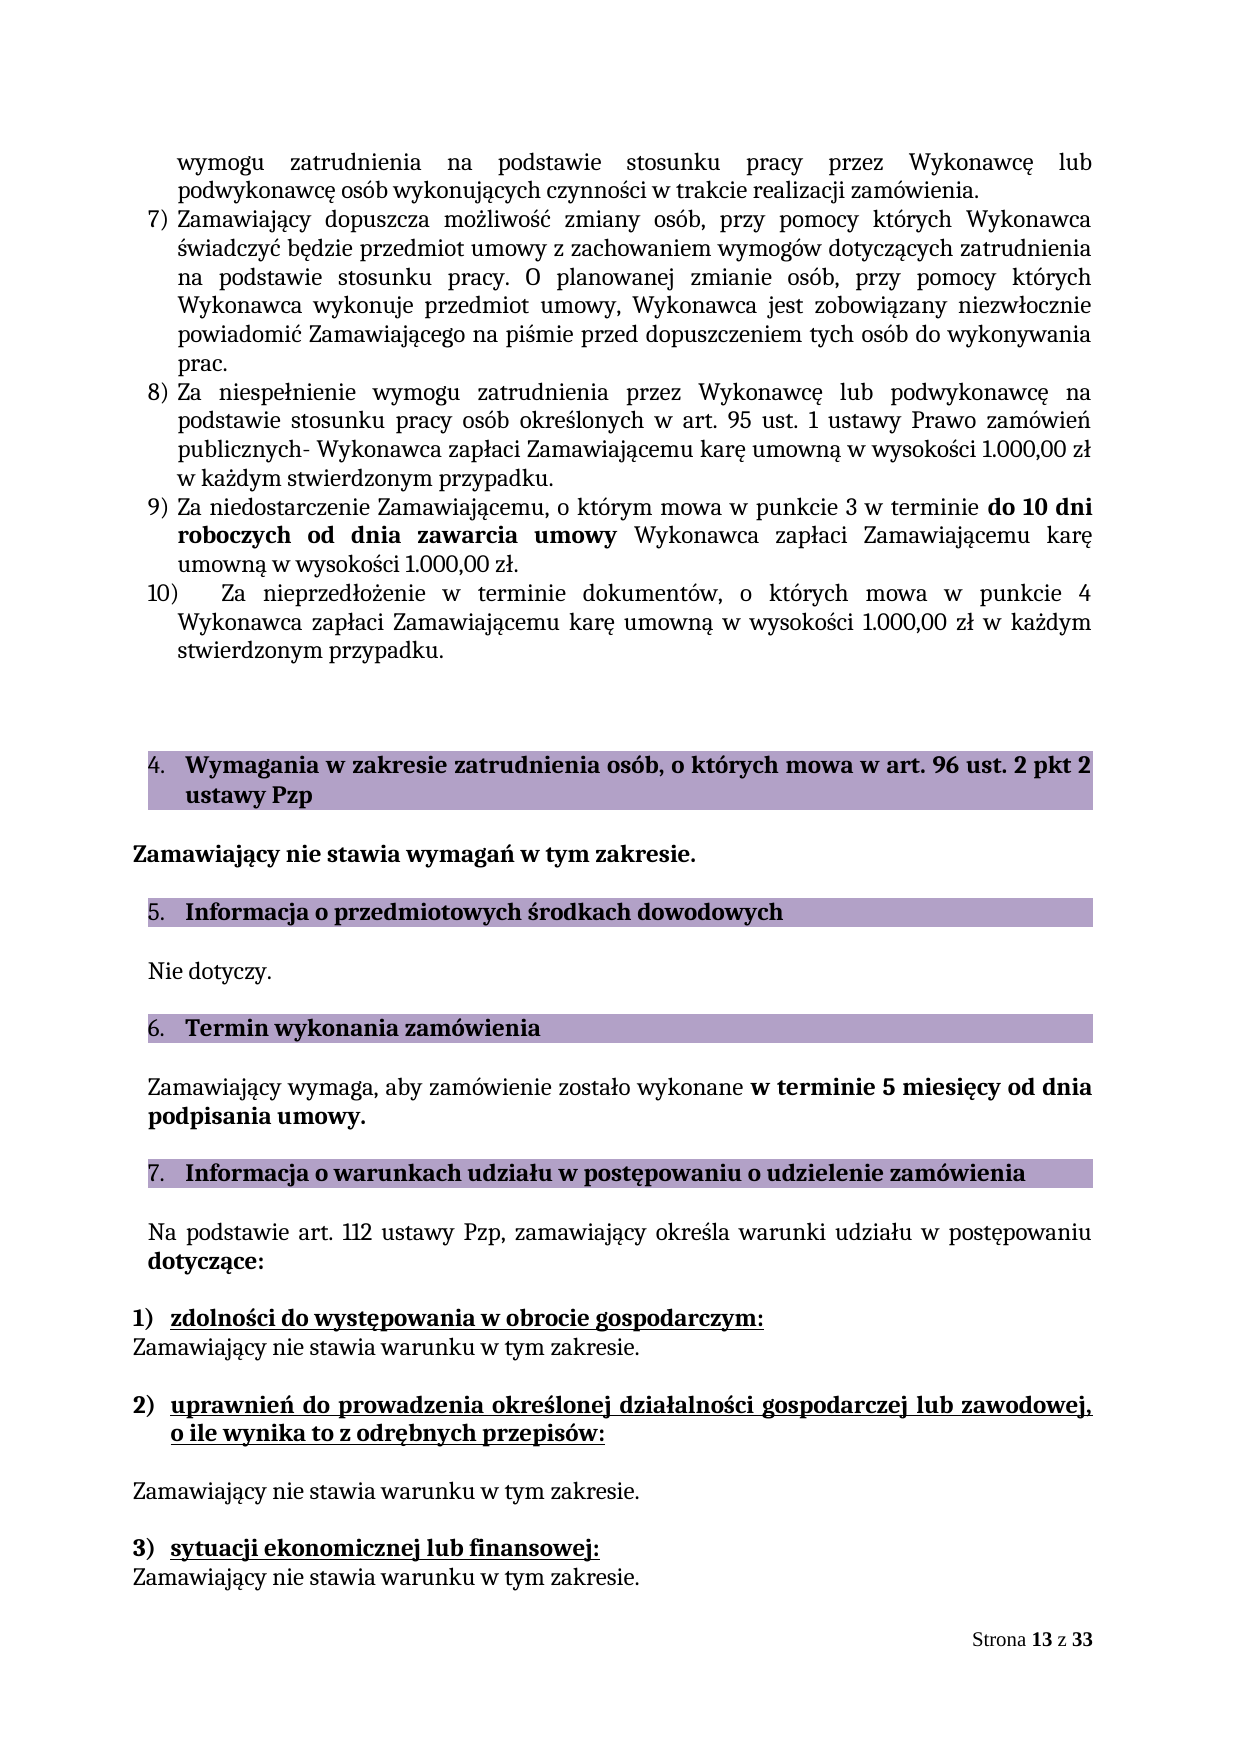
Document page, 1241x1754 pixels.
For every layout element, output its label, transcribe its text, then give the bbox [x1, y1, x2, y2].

list zdolności do występowania w obrocie gospodarczym: [133, 1304, 1093, 1333]
list sytuacji ekonomicznej lub finansowej: [133, 1534, 1093, 1563]
list Termin wykonania zamówienia [148, 1014, 1093, 1043]
list Zamawiający dopuszcza możliwość zmiany osób, przy pomocy których Wykonawca świadczyć będzie przedmiot umowy z zachowaniem wymogów dotyczących zatrudnienia na podstawie stosunku pracy. O planowanej zmianie osób, przy pomocy których Wykonawca wykonuje przedmiot umowy, Wykonawca jest zobowiązany niezwłocznie powiadomić Zamawiającego na piśmie przed dopuszczeniem tych osób do wykonywania prac. [148, 205, 1093, 378]
text Zamawiający nie stawia wymagań w tym zakresie. [133, 840, 1093, 869]
text Zamawiający nie stawia warunku w tym zakresie. [133, 1477, 1093, 1506]
list Za niespełnienie wymogu zatrudnienia przez Wykonawcę lub podwykonawcę na podstawie stosunku pracy osób określonych w art. 95 ust. 1 ustawy Prawo zamówień publicznych- Wykonawca zapłaci Zamawiającemu karę umowną w wysokości 1.000,00 zł w każdym stwierdzonym przypadku. [148, 378, 1093, 493]
text Nie dotyczy. [148, 957, 1093, 985]
text Zamawiający nie stawia warunku w tym zakresie. [133, 1333, 1093, 1362]
text Zamawiający nie stawia warunku w tym zakresie. [133, 1563, 1093, 1592]
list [148, 148, 1093, 205]
list Za niedostarczenie Zamawiającemu, o którym mowa w punkcie 3 w terminie do 10 dni roboczych od dnia zawarcia umowy Wykonawca zapłaci Zamawiającemu karę umowną w wysokości 1.000,00 zł. [148, 493, 1093, 579]
list Wymagania w zakresie zatrudnienia osób, o których mowa w art. 96 ust. 2 pkt 2 ustawy Pzp [148, 751, 1093, 810]
list Informacja o przedmiotowych środkach dowodowych [148, 898, 1093, 927]
text Zamawiający wymaga, aby zamówienie zostało wykonane w terminie 5 miesięcy od dnia podpisania umowy. [148, 1073, 1093, 1131]
list Za nieprzedłożenie w terminie dokumentów, o których mowa w punkcie 4 Wykonawca zapłaci Zamawiającemu karę umowną w wysokości 1.000,00 zł w każdym stwierdzonym przypadku. [148, 579, 1093, 665]
text Na podstawie art. 112 ustawy Pzp, zamawiający określa warunki udziału w postępowaniu dotyczące: [148, 1218, 1093, 1276]
list uprawnień do prowadzenia określonej działalności gospodarczej lub zawodowej, o ile wynika to z odrębnych przepisów: [133, 1391, 1093, 1448]
list Informacja o warunkach udziału w postępowaniu o udzielenie zamówienia [148, 1159, 1093, 1188]
